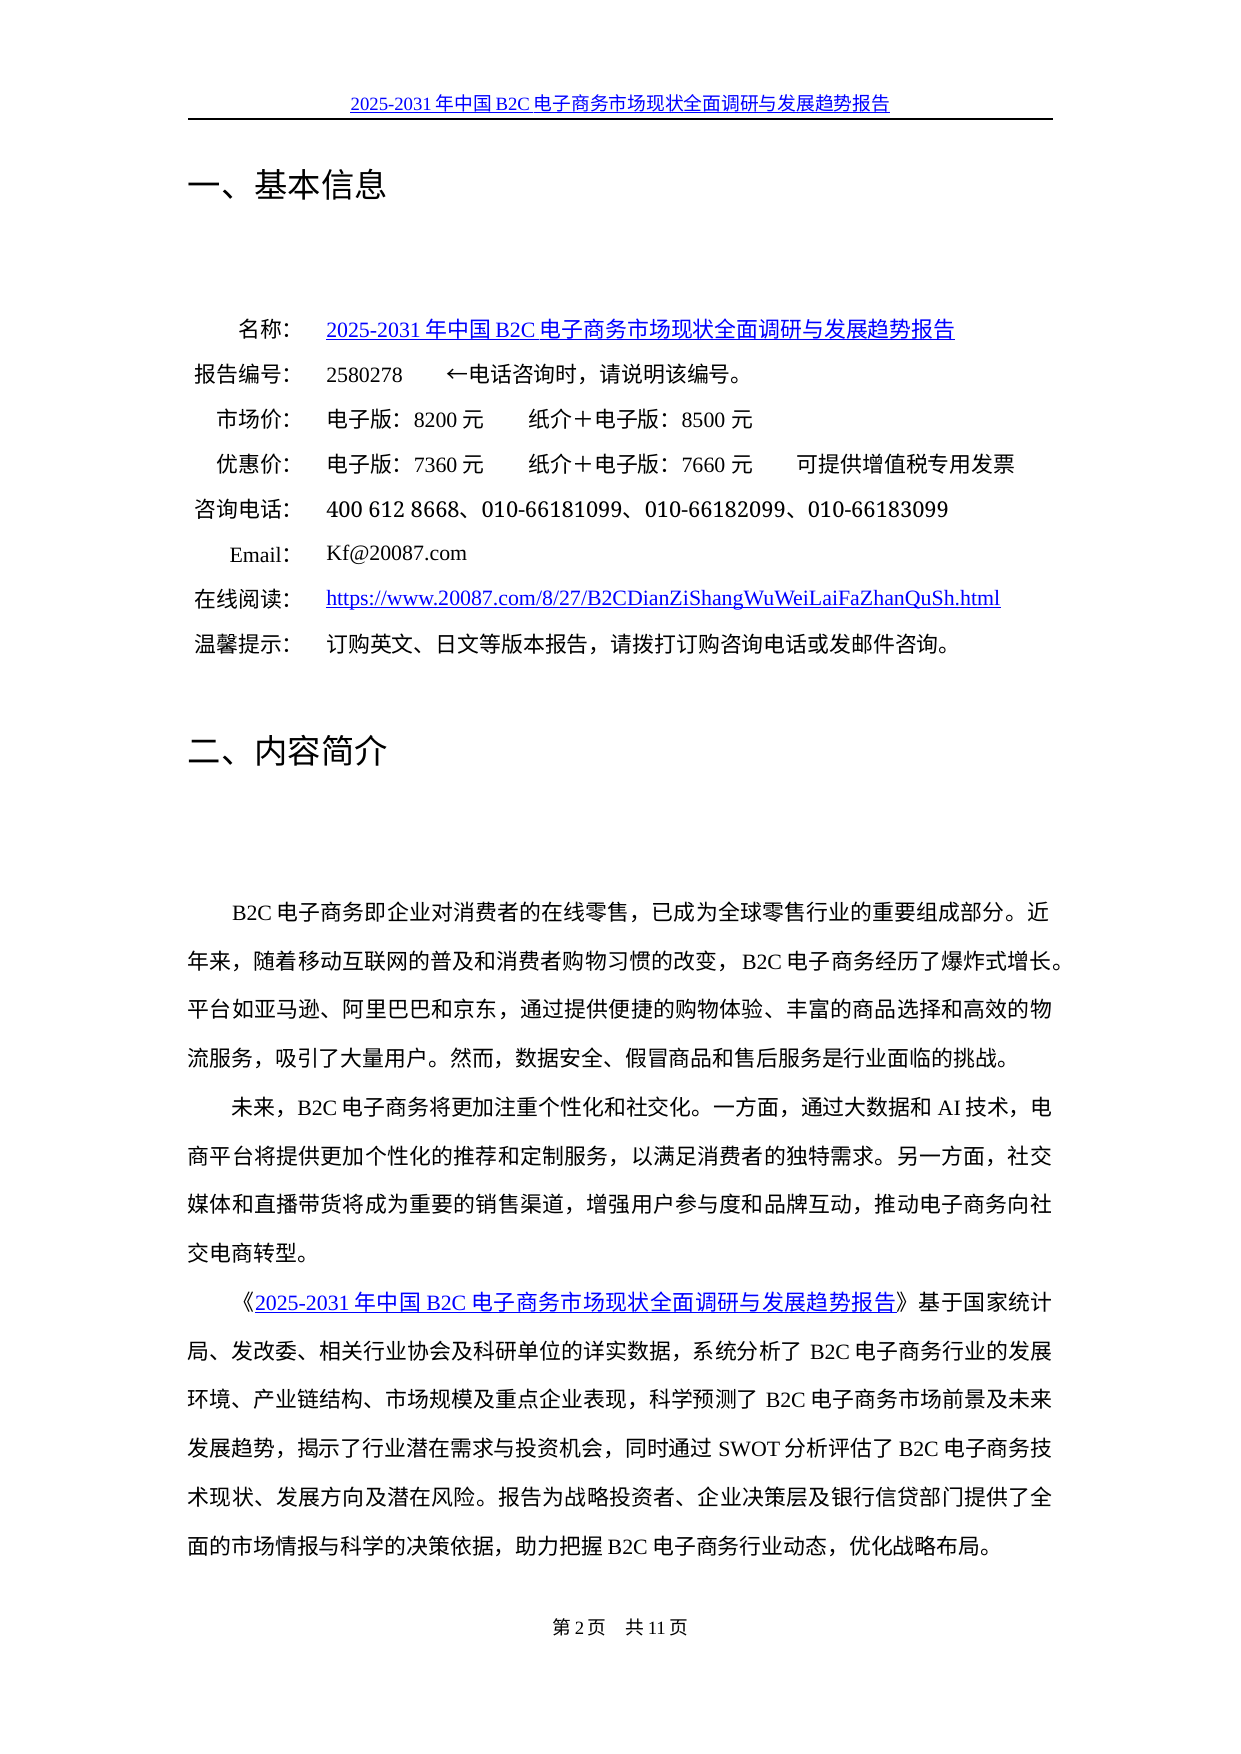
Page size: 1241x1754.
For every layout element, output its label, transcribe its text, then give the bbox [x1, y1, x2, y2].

table_cell 400 612 8668、010-66181099、010-66182099、010-66183099 [315, 492, 1073, 537]
table_cell Kf@20087.com [315, 537, 1073, 582]
table_cell 2580278 ←电话咨询时，请说明该编号。 [315, 357, 1073, 402]
table_cell 订购英文、日文等版本报告，请拨打订购咨询电话或发邮件咨询。 [315, 627, 1073, 672]
table_cell 电子版：8200 元 纸介＋电子版：8500 元 [315, 402, 1073, 447]
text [187, 894, 1053, 1561]
table_cell [315, 582, 1073, 627]
table_cell 温馨提示： [167, 627, 315, 672]
table_header 名称： [167, 312, 315, 357]
table_header 2025-2031年中国B2C电子商务市场现状全面调研与发展趋势报告 [315, 312, 1073, 357]
table_cell 市场价： [167, 402, 315, 447]
title 二、内容简介 [187, 717, 1053, 782]
table_cell 电子版：7360 元 纸介＋电子版：7660 元 可提供增值税专用发票 [315, 447, 1073, 492]
table_cell 报告编号： [167, 357, 315, 402]
table_cell Email： [167, 537, 315, 582]
table_cell 在线阅读： [167, 582, 315, 627]
table_cell 咨询电话： [167, 492, 315, 537]
title 一、基本信息 [187, 150, 1053, 215]
table_cell 优惠价： [167, 447, 315, 492]
